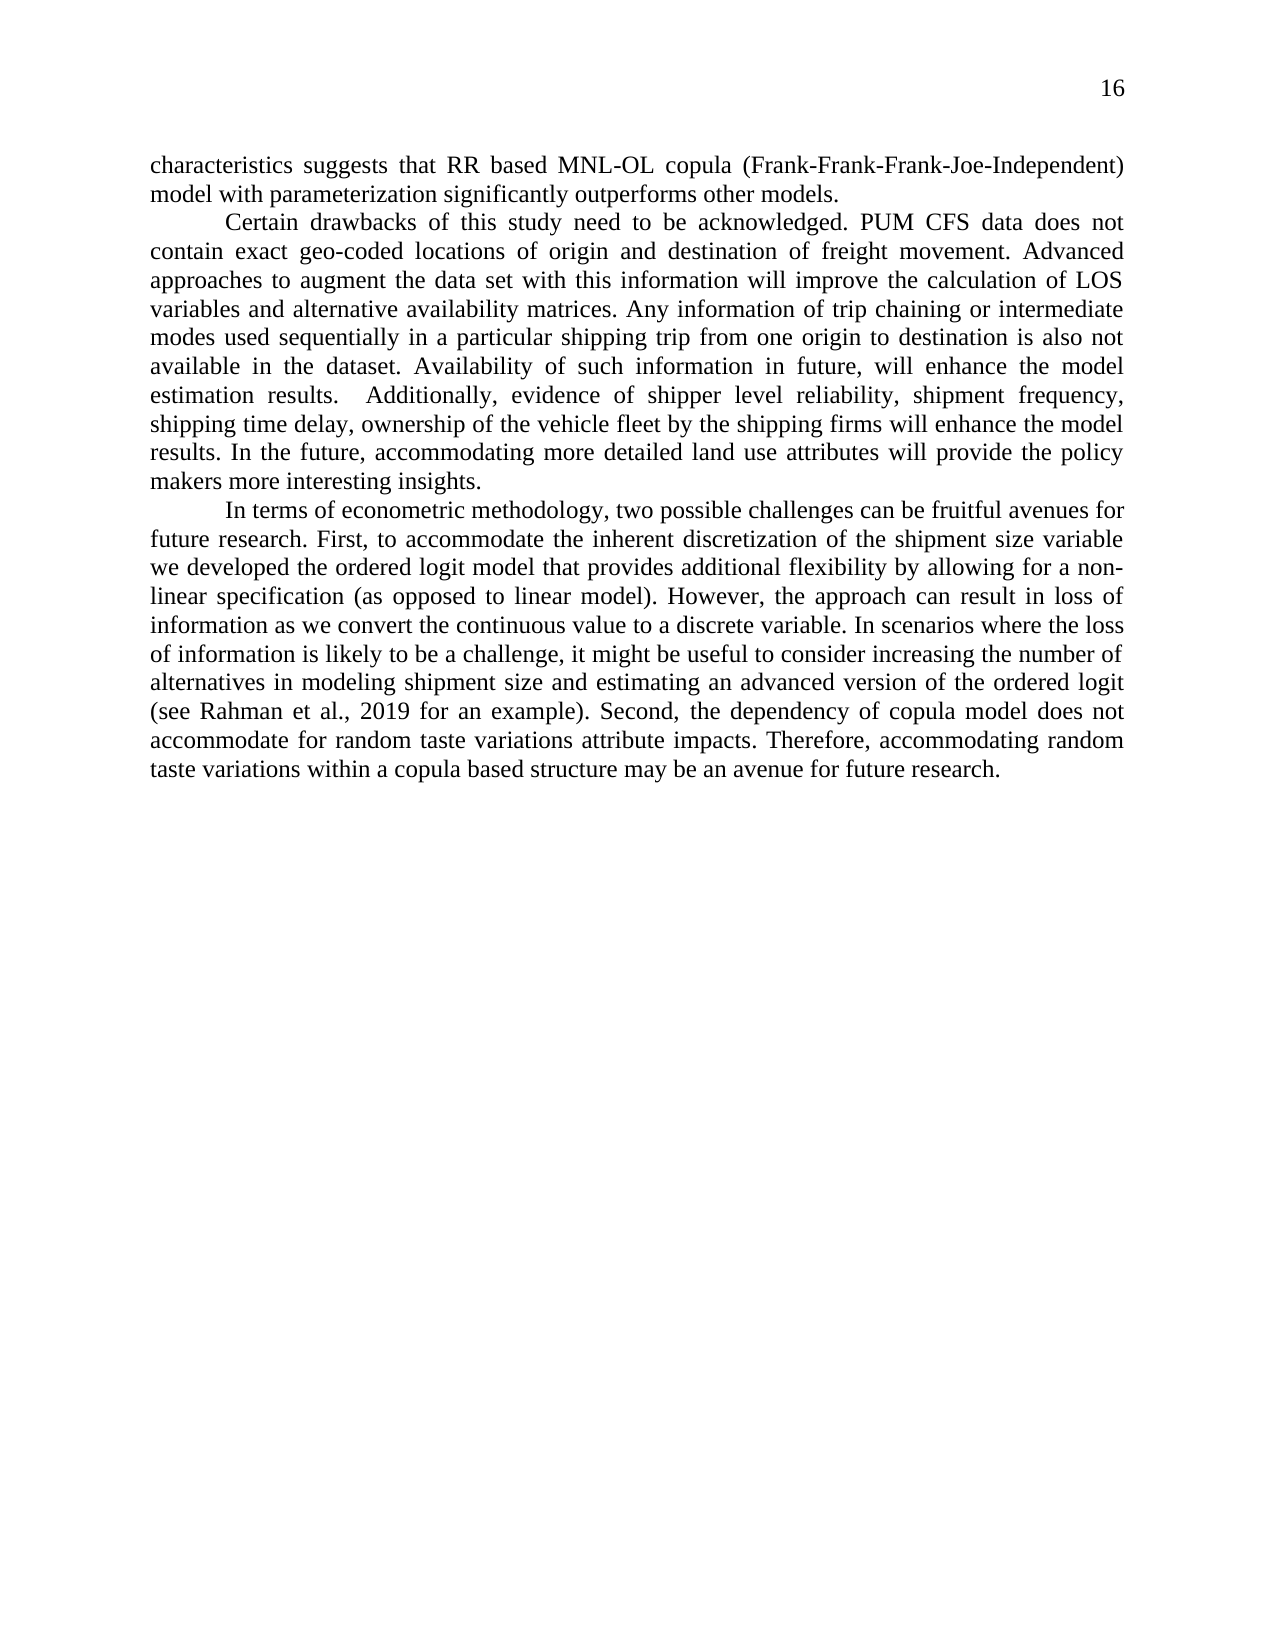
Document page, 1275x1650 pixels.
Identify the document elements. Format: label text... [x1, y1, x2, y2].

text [150, 150, 1125, 207]
text Certain drawbacks of this study need to be acknowledged. PUM CFS data does not contain exact geo-coded locations of origin and destination of freight movement. Advanced approaches to augment the data set with this information will improve the calculation of LOS variables and alternative availability matrices. Any information of trip chaining or intermediate modes used sequentially in a particular shipping trip from one origin to destination is also not available in the dataset. Availability of such information in future, will enhance the model estimation results. Additionally, evidence of shipper level reliability, shipment frequency, shipping time delay, ownership of the vehicle fleet by the shipping firms will enhance the model results. In the future, accommodating more detailed land use attributes will provide the policy makers more interesting insights. [150, 207, 1125, 495]
text In terms of econometric methodology, two possible challenges can be fruitful avenues for future research. First, to accommodate the inherent discretization of the shipment size variable we developed the ordered logit model that provides additional flexibility by allowing for a non-linear specification (as opposed to linear model). However, the approach can result in loss of information as we convert the continuous value to a discrete variable. In scenarios where the loss of information is likely to be a challenge, it might be useful to consider increasing the number of alternatives in modeling shipment size and estimating an advanced version of the ordered logit (see Rahman et al., 2019 for an example). Second, the dependency of copula model does not accommodate for random taste variations attribute impacts. Therefore, accommodating random taste variations within a copula based structure may be an avenue for future research. [150, 495, 1125, 782]
